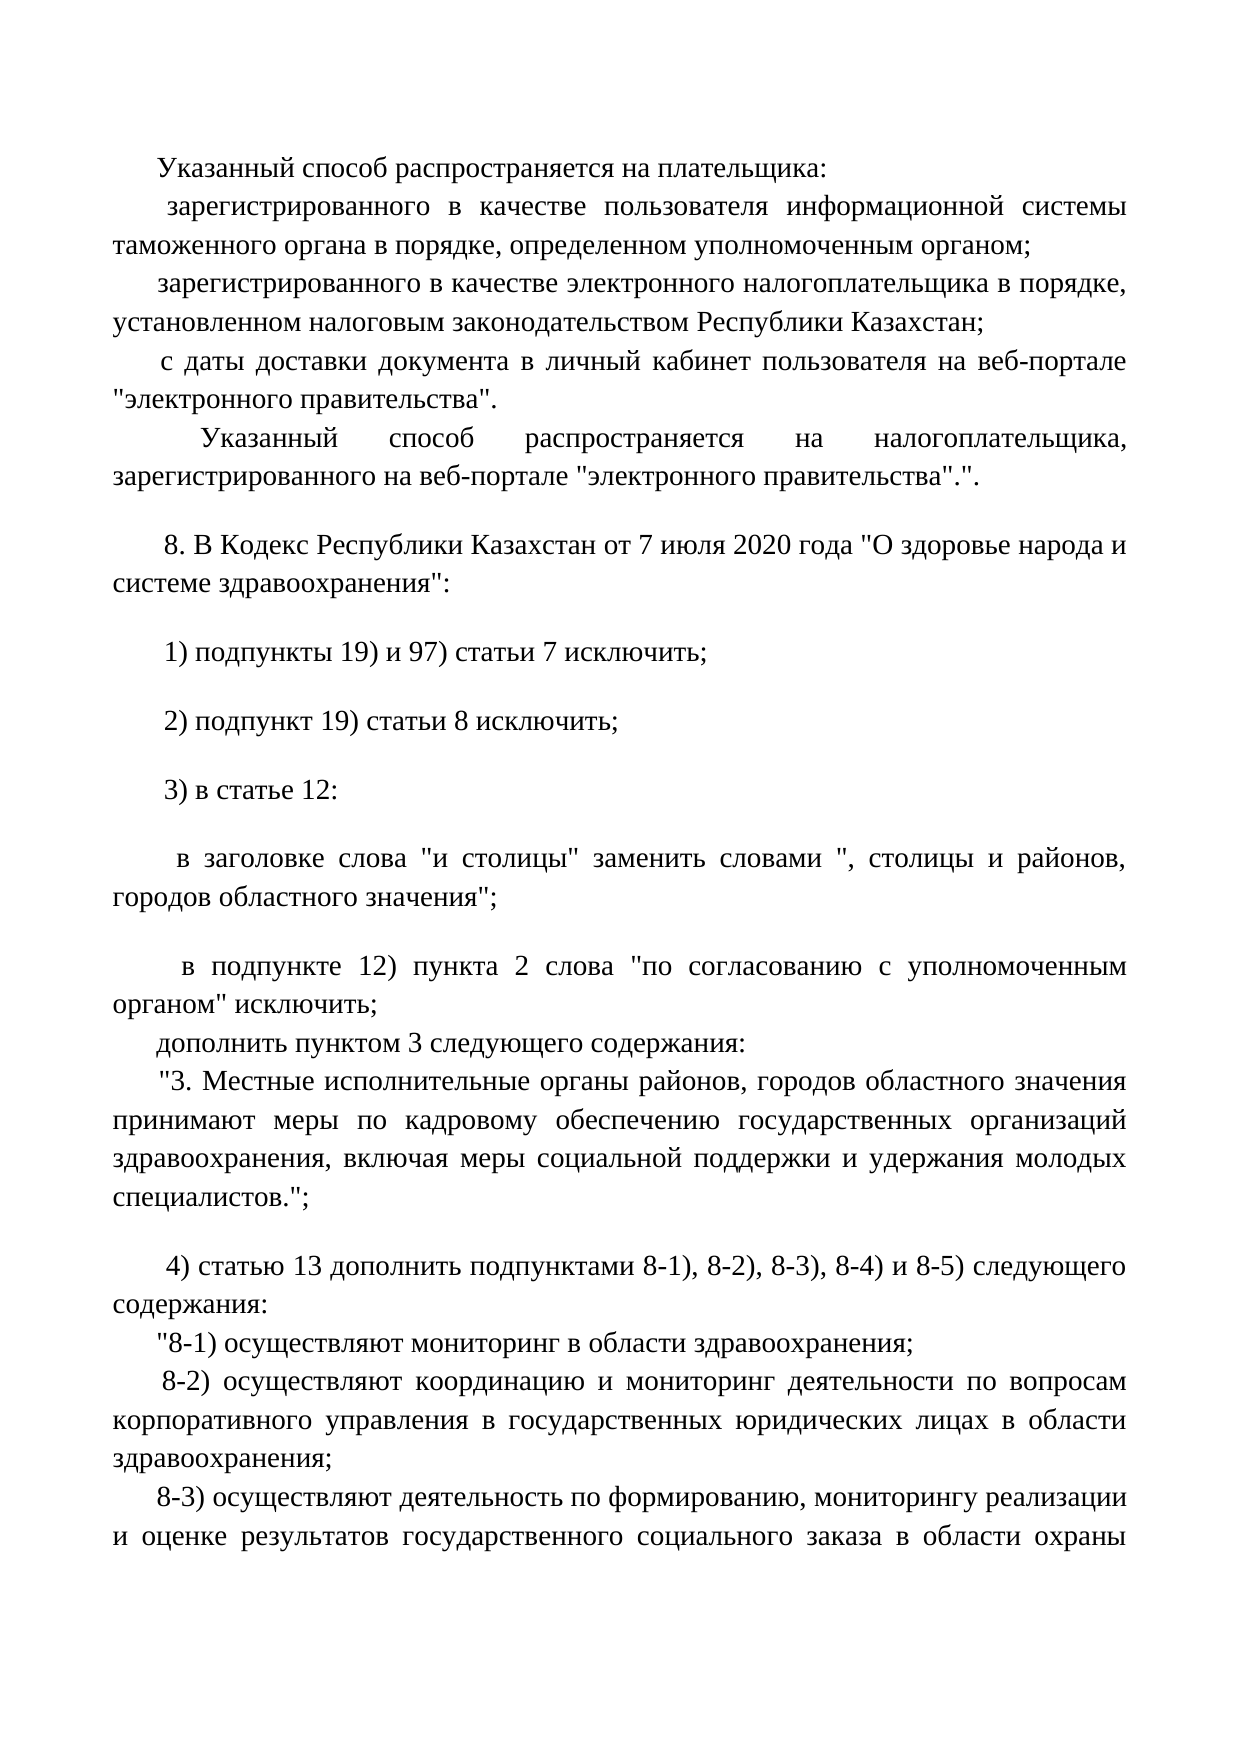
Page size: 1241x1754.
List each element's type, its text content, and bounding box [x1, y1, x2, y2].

text 8-2) осуществляют координацию и мониторинг деятельности по вопросам корпоративного управления в государственных юридических лицах в области здравоохранения; [112, 1363, 1128, 1474]
text "8-1) осуществляют мониторинг в области здравоохранения; [112, 1325, 1128, 1358]
text 2) подпункт 19) статьи 8 исключить; [112, 703, 1128, 737]
text дополнить пунктом 3 следующего содержания: [112, 1025, 1128, 1058]
text Указанный способ распространяется на плательщика: [112, 150, 1128, 183]
text "3. Местные исполнительные органы районов, городов областного значения принимают меры по кадровому обеспечению государственных организаций здравоохранения, включая меры социальной поддержки и удержания молодых специалистов."; [112, 1063, 1128, 1213]
text зарегистрированного в качестве пользователя информационной системы таможенного органа в порядке, определенном уполномоченным органом; [112, 188, 1128, 261]
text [112, 1479, 1128, 1551]
text Указанный способ распространяется на налогоплательщика, зарегистрированного на веб-портале "электронного правительства".". [112, 420, 1128, 492]
text 8. В Кодекс Республики Казахстан от 7 июля 2020 года "О здоровье народа и системе здравоохранения": [112, 527, 1128, 599]
text 4) статью 13 дополнить подпунктами 8-1), 8-2), 8-3), 8-4) и 8-5) следующего содержания: [112, 1248, 1128, 1320]
text в заголовке слова "и столицы" заменить словами ", столицы и районов, городов областного значения"; [112, 841, 1128, 913]
text 1) подпункты 19) и 97) статьи 7 исключить; [112, 634, 1128, 668]
text 3) в статье 12: [112, 772, 1128, 805]
text с даты доставки документа в личный кабинет пользователя на веб-портале "электронного правительства". [112, 343, 1128, 415]
text в подпункте 12) пункта 2 слова "по согласованию с уполномоченным органом" исключить; [112, 948, 1128, 1020]
text зарегистрированного в качестве электронного налогоплательщика в порядке, установленном налоговым законодательством Республики Казахстан; [112, 266, 1128, 338]
